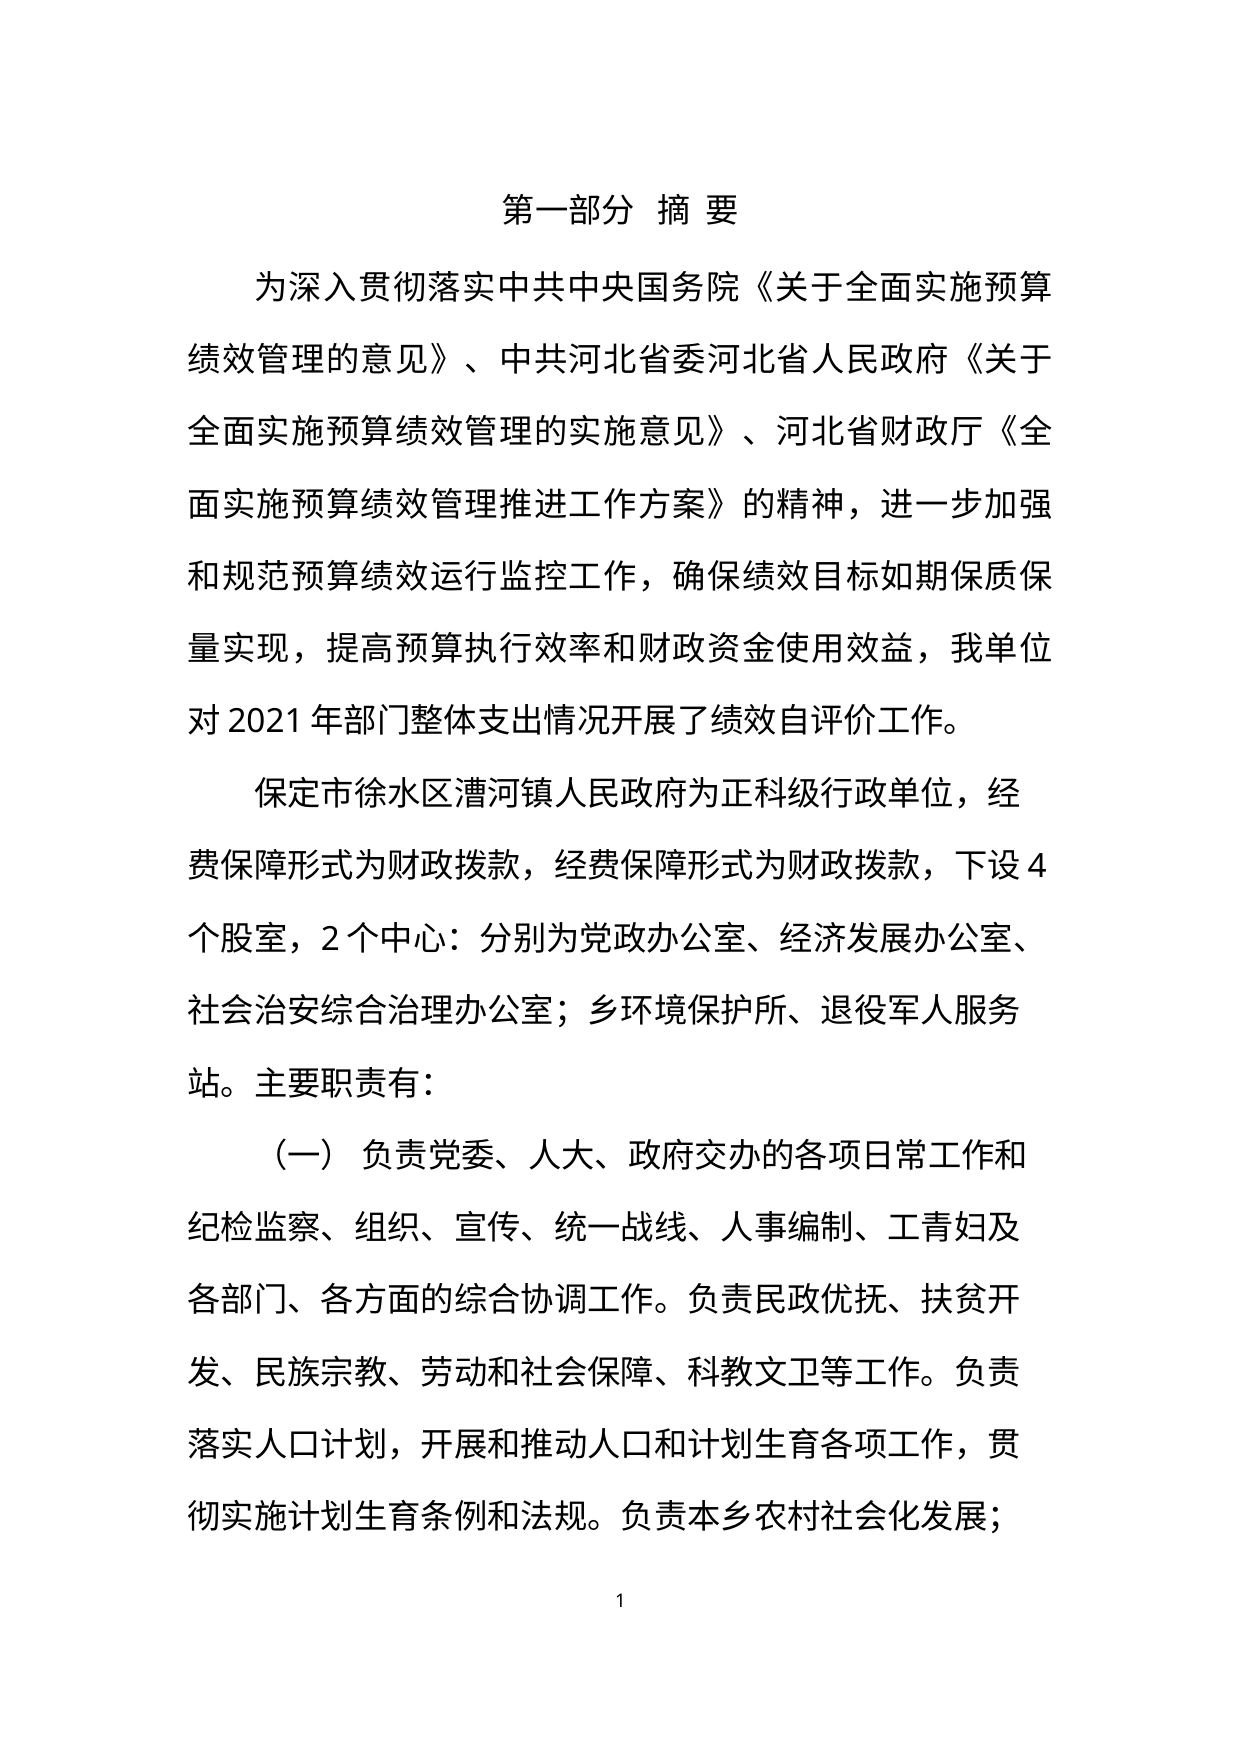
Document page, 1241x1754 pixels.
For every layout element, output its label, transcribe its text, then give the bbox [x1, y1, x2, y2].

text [187, 1129, 1053, 1538]
text 保定市徐水区漕河镇人民政府为正科级行政单位，经费保障形式为财政拨款，经费保障形式为财政拨款，下设4个股室，2个中心：分别为党政办公室、经济发展办公室、社会治安综合治理办公室；乡环境保护所、退役军人服务站。主要职责有： [187, 767, 1053, 1104]
text 为深入贯彻落实中共中央国务院《关于全面实施预算绩效管理的意见》、中共河北省委河北省人民政府《关于全面实施预算绩效管理的实施意见》、河北省财政厅《全面实施预算绩效管理推进工作方案》的精神，进一步加强和规范预算绩效运行监控工作，确保绩效目标如期保质保量实现，提高预算执行效率和财政资金使用效益，我单位对2021年部门整体支出情况开展了绩效自评价工作。 [187, 260, 1053, 743]
subtitle 第一部分 摘 要 [187, 177, 1053, 233]
